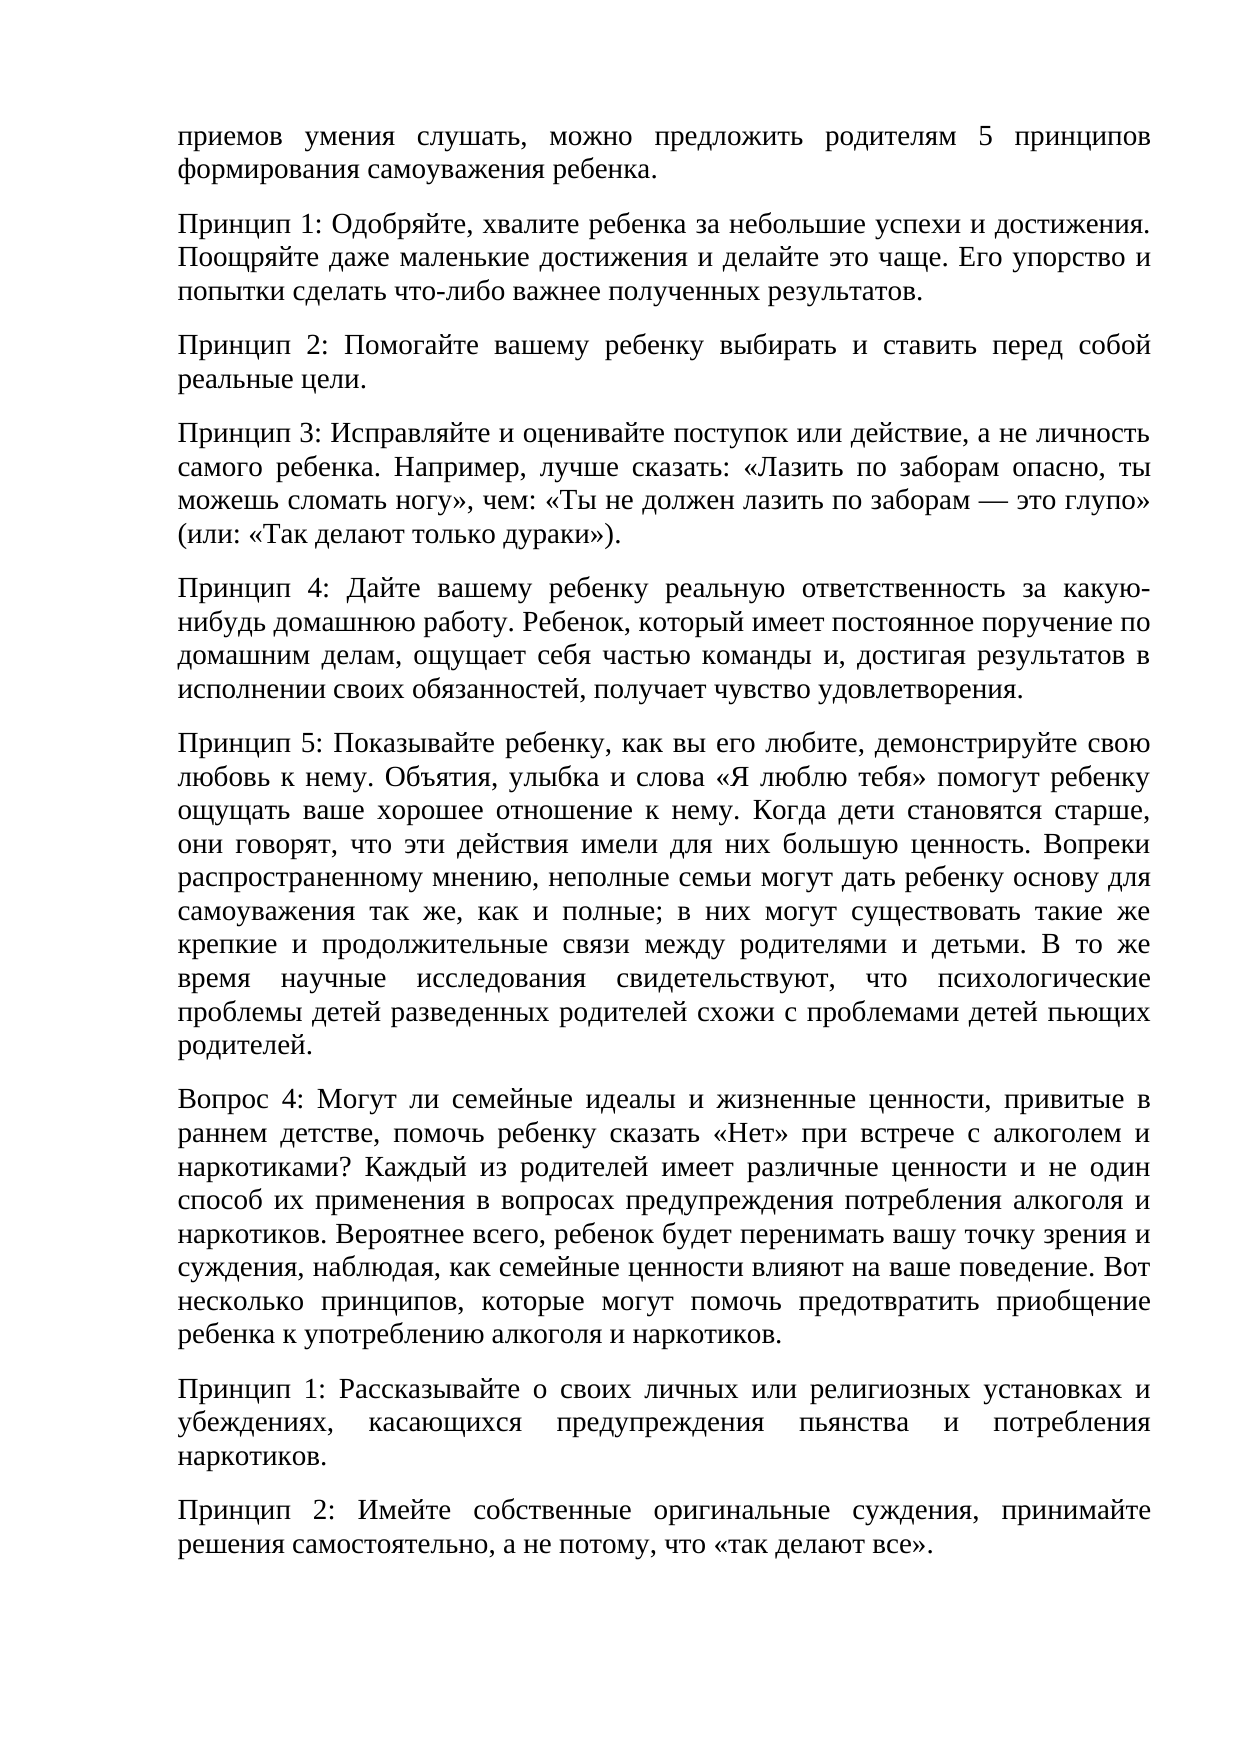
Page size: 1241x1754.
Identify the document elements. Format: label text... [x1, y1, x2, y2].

text Принцип 4: Дайте вашему ребенку реальную ответственность за какую-нибудь домашнюю работу. Ребенок, который имеет постоянное поручение по домашним делам, ощущает себя частью команды и, достигая результатов в исполнении своих обязанностей, получает чувство удовлетворения. [177, 570, 1152, 704]
text Принцип 5: Показывайте ребенку, как вы его любите, демонстрируйте свою любовь к нему. Объятия, улыбка и слова «Я люблю тебя» помогут ребенку ощущать ваше хорошее отношение к нему. Когда дети становятся старше, они говорят, что эти действия имели для них большую ценность. Вопреки распространенному мнению, неполные семьи могут дать ребенку основу для самоуважения так же, как и полные; в них могут существовать такие же крепкие и продолжительные связи между родителями и детьми. В то же время научные исследования свидетельствуют, что психологические проблемы детей разведенных родителей схожи с проблемами детей пьющих родителей. [177, 725, 1152, 1061]
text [177, 118, 1152, 185]
text Вопрос 4: Могут ли семейные идеалы и жизненные ценности, привитые в раннем детстве, помочь ребенку сказать «Нет» при встрече с алкоголем и наркотиками? Каждый из родителей имеет различные ценности и не один способ их применения в вопросах предупреждения потребления алкоголя и наркотиков. Вероятнее всего, ребенок будет перенимать вашу точку зрения и суждения, наблюдая, как семейные ценности влияют на ваше поведение. Вот несколько принципов, которые могут помочь предотвратить приобщение ребенка к употреблению алкоголя и наркотиков. [177, 1082, 1152, 1350]
text Принцип 3: Исправляйте и оценивайте поступок или действие, а не личность самого ребенка. Например, лучше сказать: «Лазить по заборам опасно, ты можешь сломать ногу», чем: «Ты не должен лазить по заборам — это глупо» (или: «Так делают только дураки»). [177, 415, 1152, 549]
text Принцип 1: Одобряйте, хвалите ребенка за небольшие успехи и достижения. Поощряйте даже маленькие достижения и делайте это чаще. Его упорство и попытки сделать что-либо важнее полученных результатов. [177, 206, 1152, 307]
text Принцип 1: Рассказывайте о своих личных или религиозных установках и убеждениях, касающихся предупреждения пьянства и потребления наркотиков. [177, 1371, 1152, 1471]
text Принцип 2: Имейте собственные оригинальные суждения, принимайте решения самостоятельно, а не потому, что «так делают все». [177, 1492, 1152, 1559]
text Принцип 2: Помогайте вашему ребенку выбирать и ставить перед собой реальные цели. [177, 327, 1152, 394]
